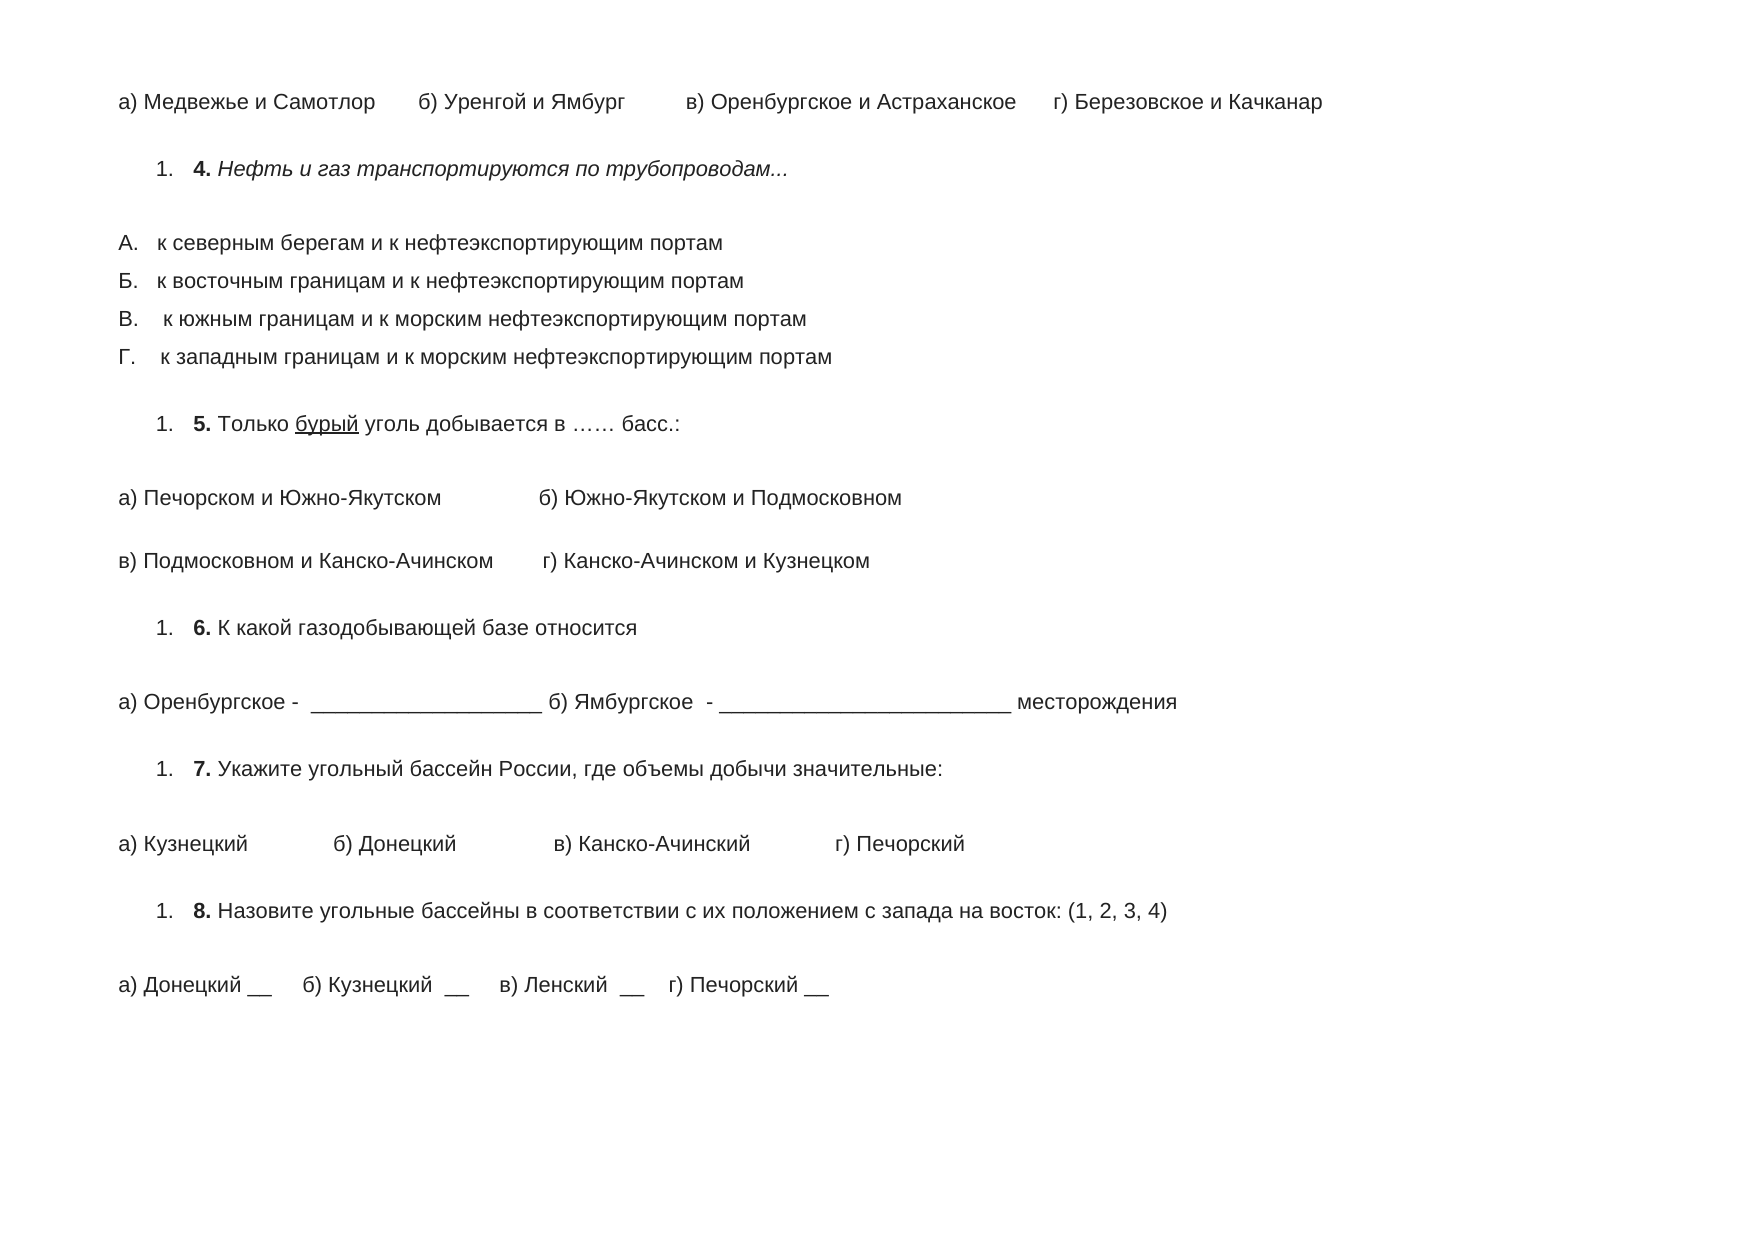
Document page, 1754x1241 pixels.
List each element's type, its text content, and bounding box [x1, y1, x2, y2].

list 7. Укажите угольный бассейн России, где объемы добычи значительные: [156, 756, 1636, 781]
text а) Донецкий __ б) Кузнецкий __ в) Ленский __ г) Печорский __ [118, 972, 1636, 997]
text а) Печорском и Южно-Якутском б) Южно-Якутском и Подмосковном [118, 485, 1636, 510]
text A. к северным берегам и к нефтеэкспортирующим портам Б. к восточным границам и к нефтеэкспортирующим портам B. к южным границам и к морским нефтеэкспортирующим портам Г. к западным границам и к морским нефтеэкспортирующим портам [118, 230, 1636, 369]
text в) Подмосковном и Канско-Ачинском г) Канско-Ачинском и Кузнецком [118, 548, 1636, 573]
list 8. Назовите угольные бассейны в соответствии с их положением с запада на восток: (1, 2, 3, 4) [156, 898, 1636, 923]
text а) Медвежье и Самотлор б) Уренгой и Ямбург в) Оренбургское и Астраханское г) Березовское и Качканар [118, 89, 1636, 114]
list 5. Только бурый уголь добывается в …… басс.: [156, 411, 1636, 436]
list 6. К какой газодобывающей базе относится [156, 615, 1636, 640]
list 4. Нефть и газ транспортируются по трубопроводам... [156, 156, 1636, 181]
text а) Кузнецкий б) Донецкий в) Канско-Ачинский г) Печорский [118, 831, 1636, 856]
text а) Оренбургское - ___________________ б) Ямбургское - ________________________ месторождения [118, 689, 1636, 714]
